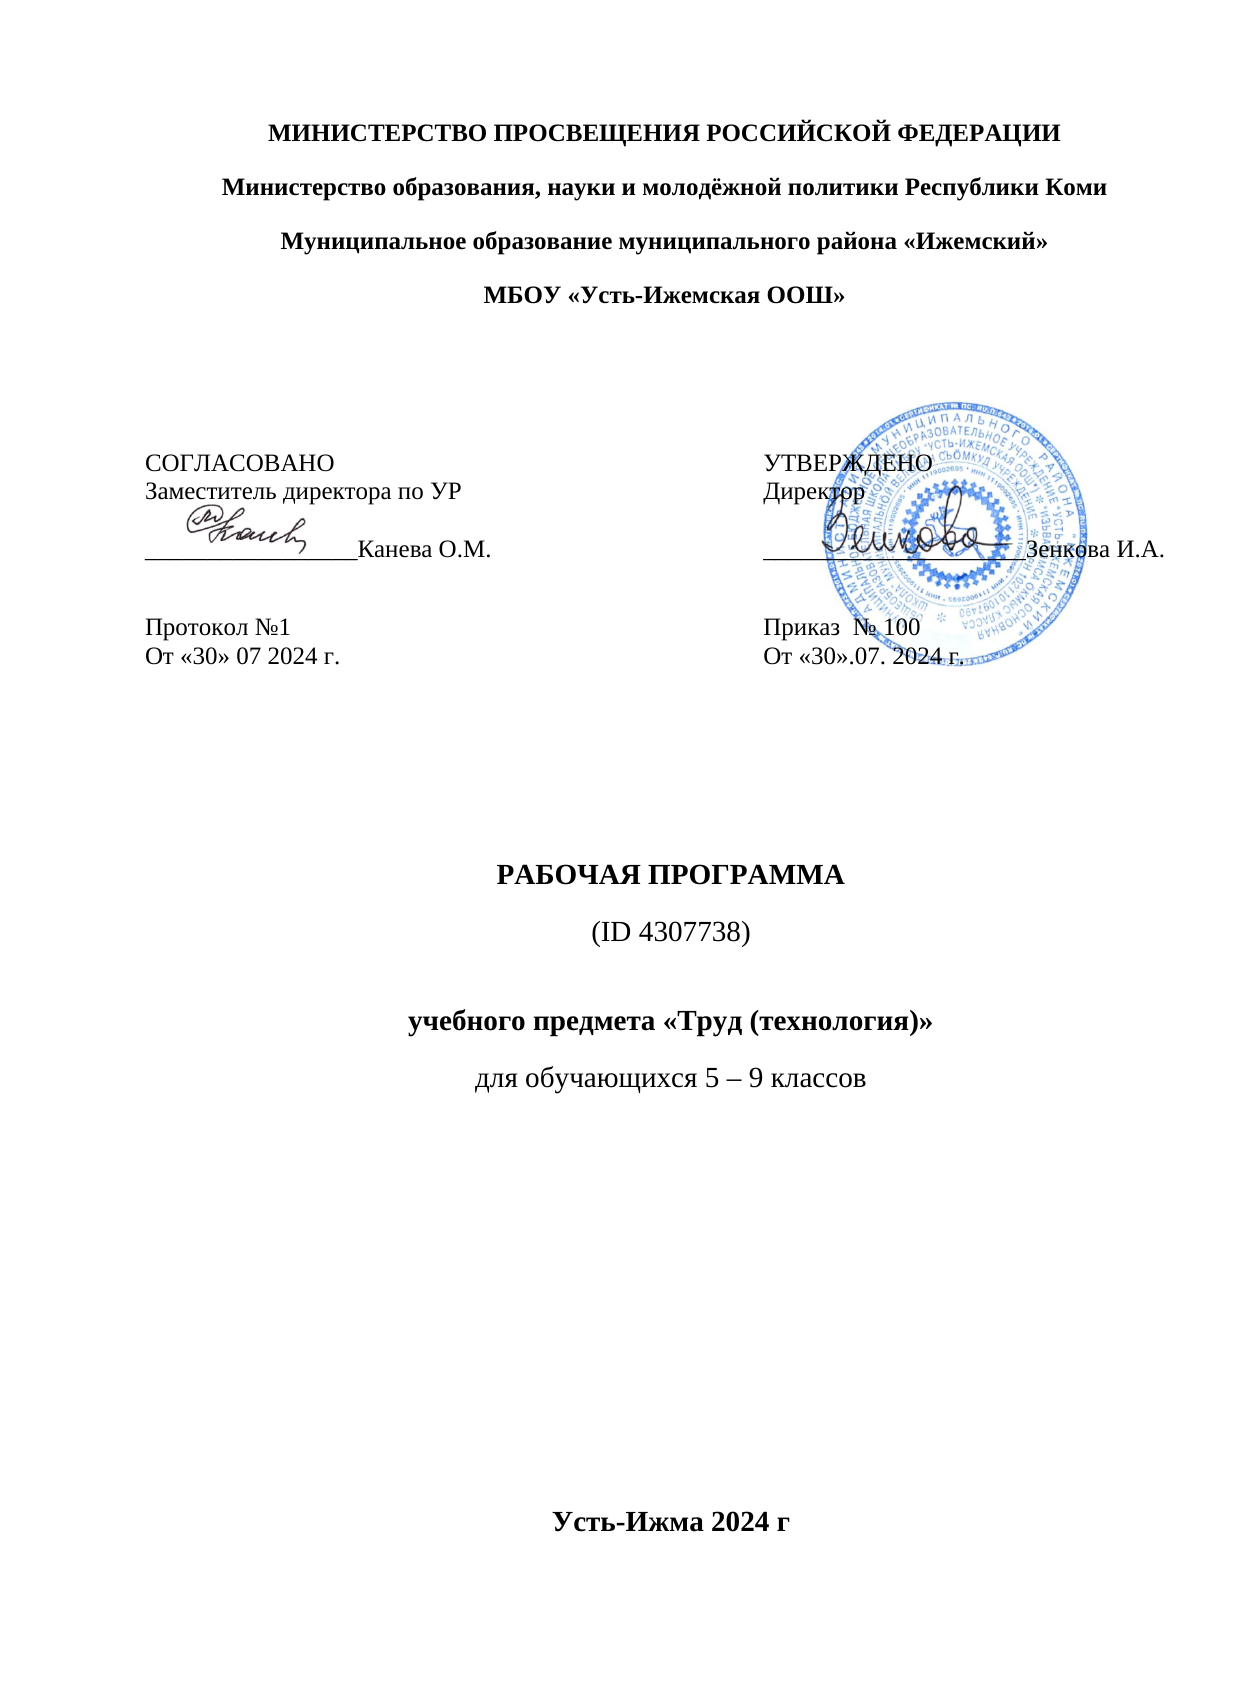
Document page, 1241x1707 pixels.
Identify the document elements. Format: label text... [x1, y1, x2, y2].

text учебного предмета «Труд (технология)» [190, 1003, 1152, 1037]
text Министерство образования, науки и молодёжной политики Республики Коми [177, 172, 1152, 201]
text РАБОЧАЯ ПРОГРАММА [190, 857, 1152, 891]
text Муниципальное образование муниципального района «Ижемский» [177, 226, 1152, 254]
text для обучающихся 5 – 9 классов [190, 1060, 1152, 1094]
text МИНИСТЕРСТВО ПРОСВЕЩЕНИЯ РОССИЙСКОЙ ФЕДЕРАЦИИ [177, 118, 1152, 147]
picture [813, 399, 1093, 676]
picture [177, 491, 325, 554]
text Усть-Ижма 2024 г [190, 1504, 1152, 1537]
text МБОУ «Усть-Ижемская ООШ» [177, 280, 1152, 308]
text (ID 4307738) [190, 914, 1152, 948]
